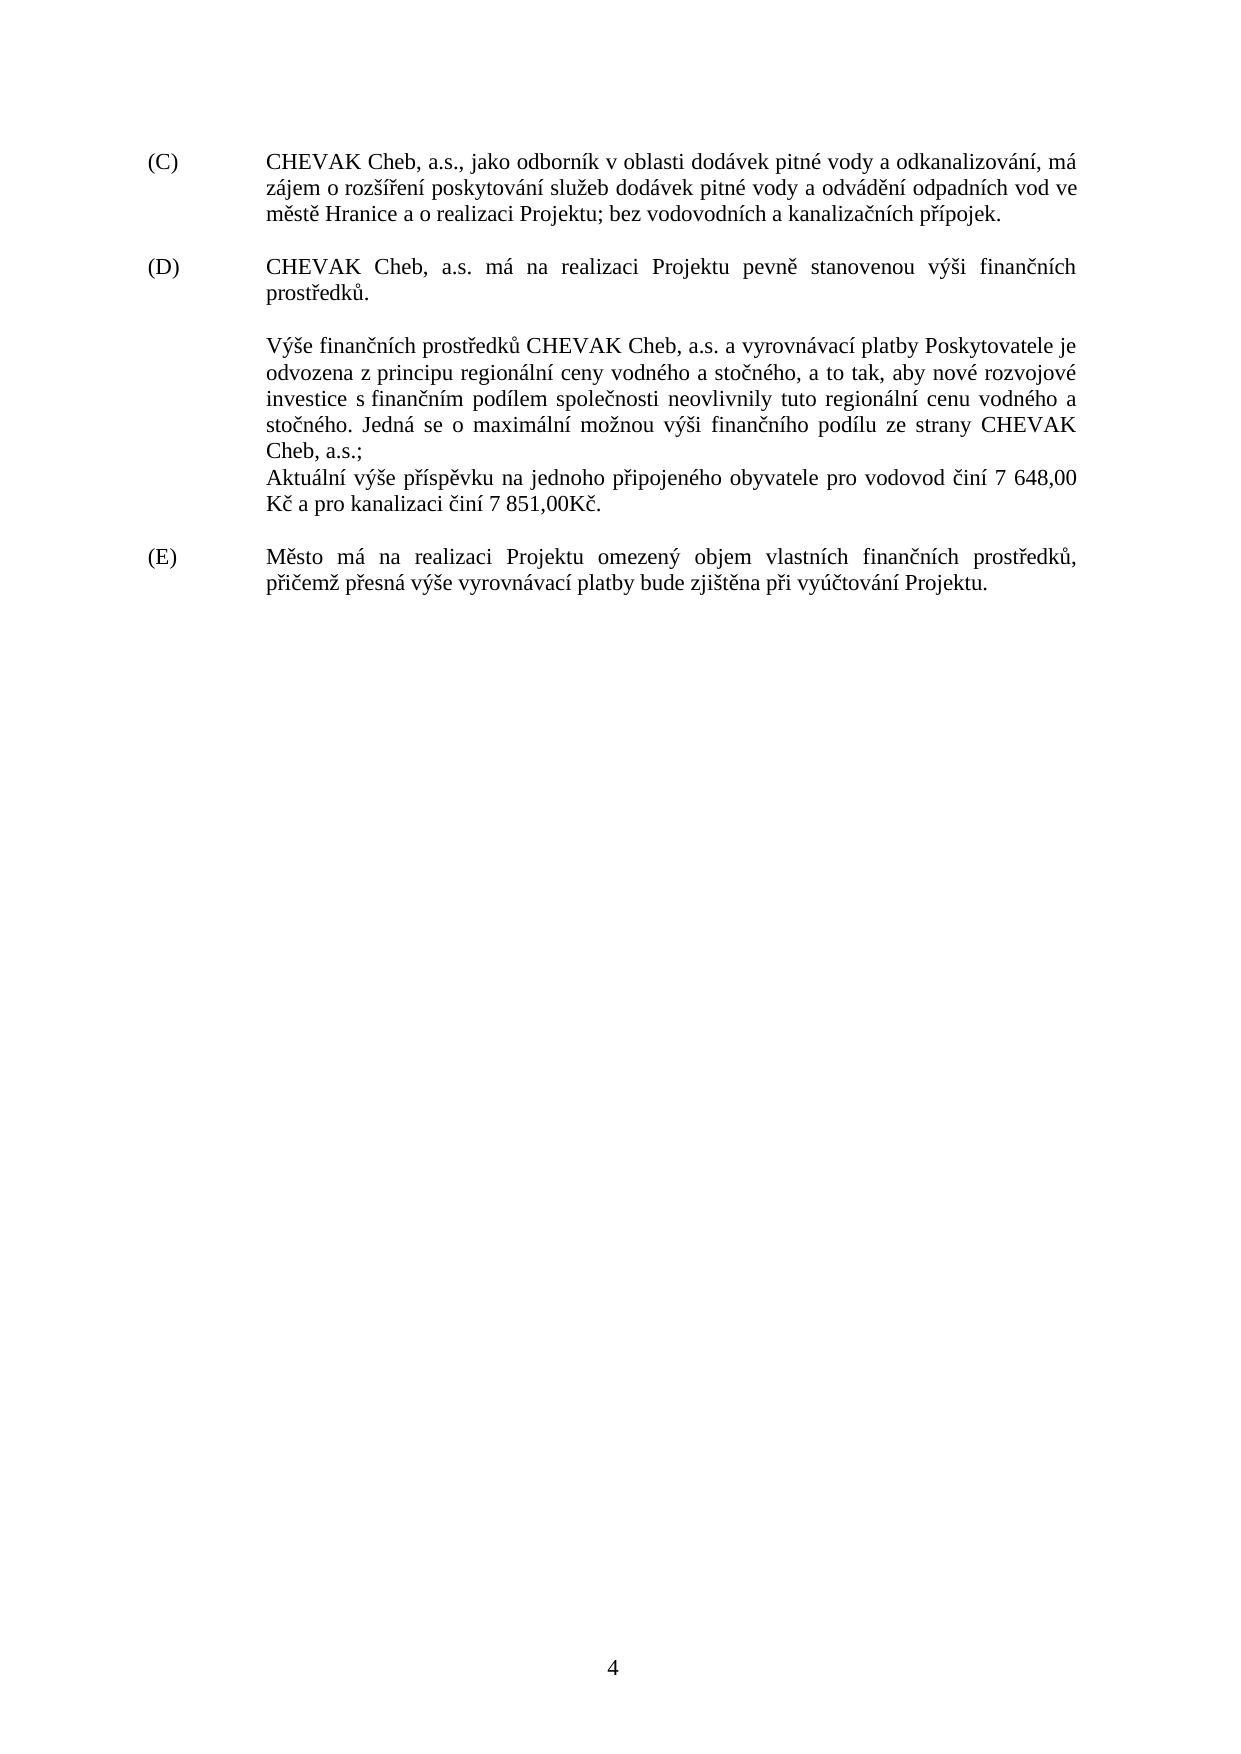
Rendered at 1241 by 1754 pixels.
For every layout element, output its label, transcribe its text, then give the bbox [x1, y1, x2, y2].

text Výše finančních prostředků CHEVAK Cheb, a.s. a vyrovnávací platby Poskytovatele je odvozena z principu regionální ceny vodného a stočného, a to tak, aby nové rozvojové investice s finančním podílem společnosti neovlivnily tuto regionální cenu vodného a stočného. Jedná se o maximální možnou výši finančního podílu ze strany CHEVAK Cheb, a.s.; [266, 332, 1078, 464]
text (D) CHEVAK Cheb, a.s. má na realizaci Projektu pevně stanovenou výši finančních prostředků. [148, 253, 1078, 306]
text (E) Město má na realizaci Projektu omezený objem vlastních finančních prostředků, přičemž přesná výše vyrovnávací platby bude zjištěna při vyúčtování Projektu. [148, 543, 1078, 596]
text Aktuální výše příspěvku na jednoho připojeného obyvatele pro vodovod činí 7 648,00 Kč a pro kanalizaci činí 7 851,00Kč. [266, 464, 1078, 517]
text (C) CHEVAK Cheb, a.s., jako odborník v oblasti dodávek pitné vody a odkanalizování, má zájem o rozšíření poskytování služeb dodávek pitné vody a odvádění odpadních vod ve městě Hranice a o realizaci Projektu; bez vodovodních a kanalizačních přípojek. [148, 148, 1078, 227]
